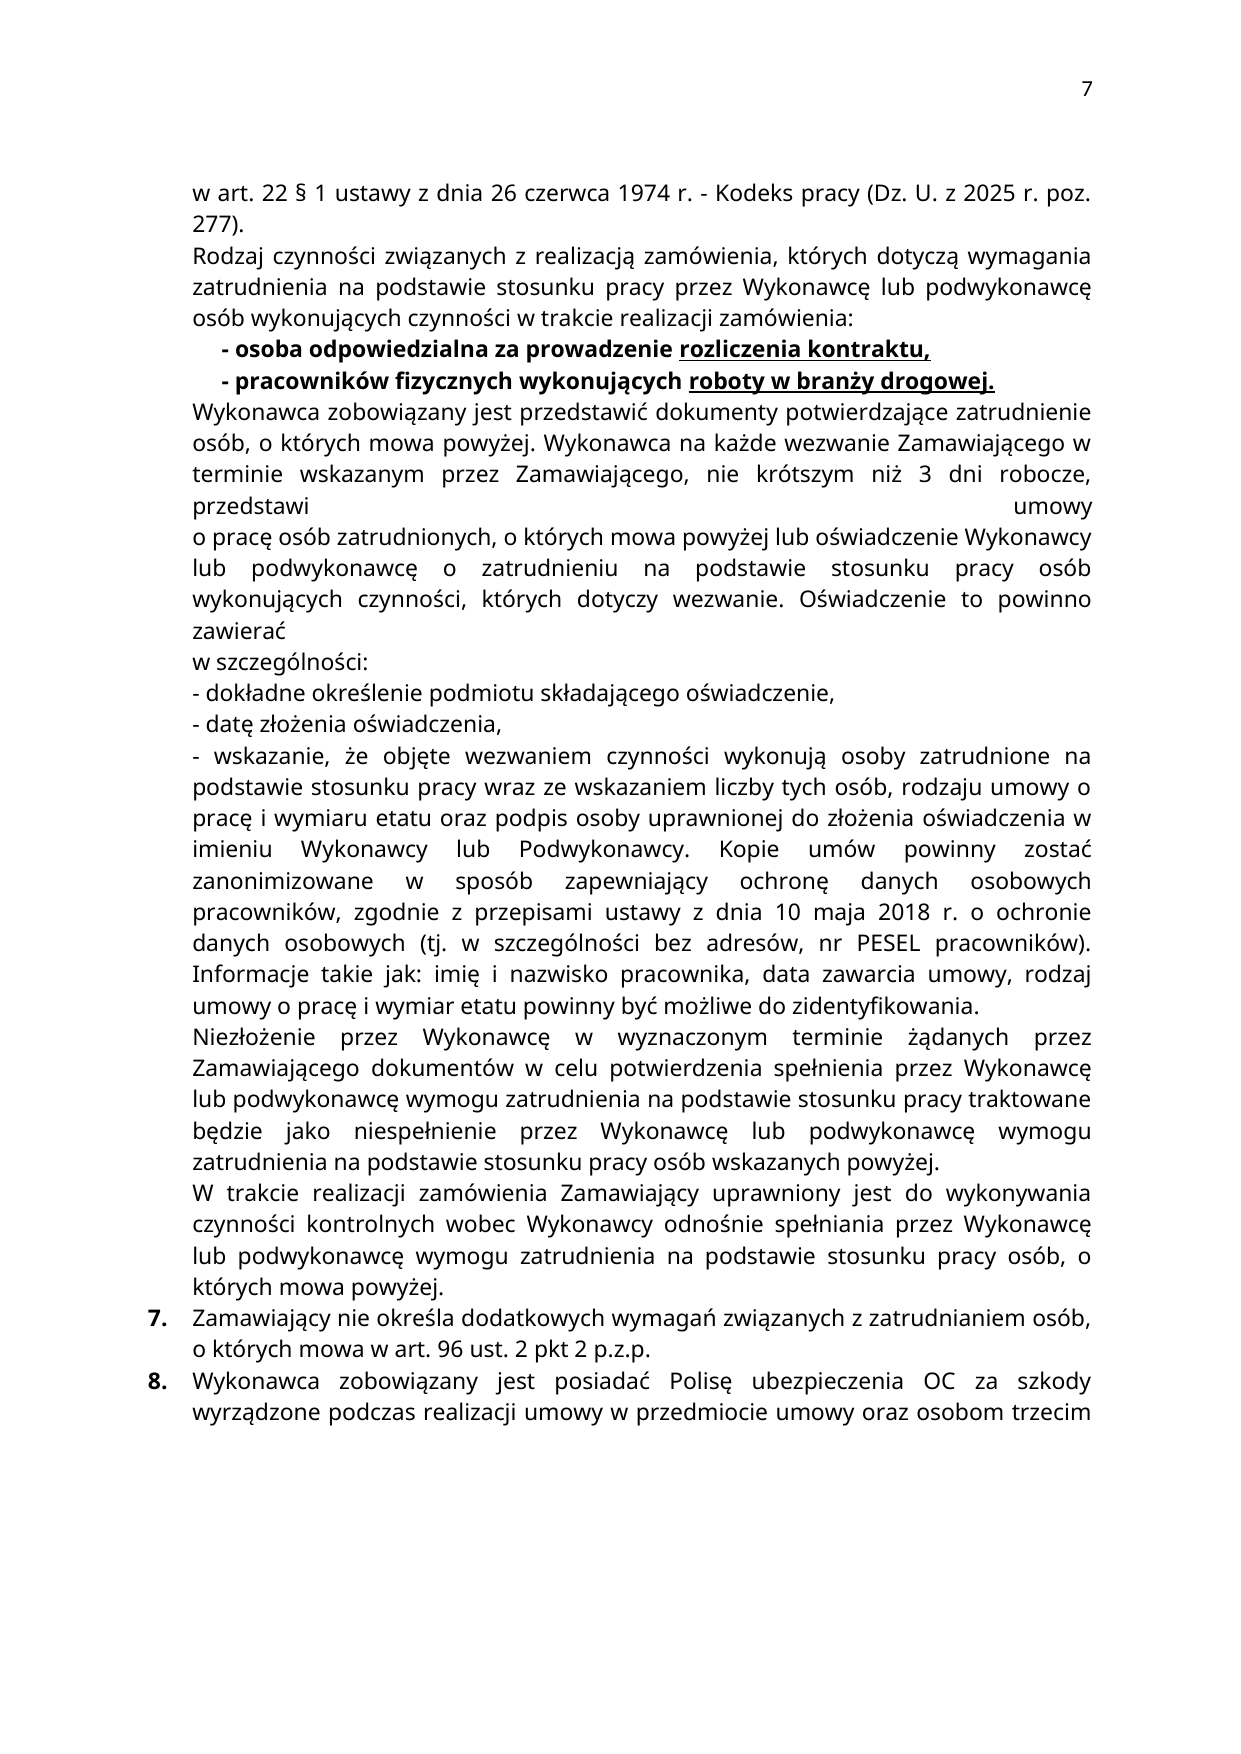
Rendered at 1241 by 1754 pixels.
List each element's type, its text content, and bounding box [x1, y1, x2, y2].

text W trakcie realizacji zamówienia Zamawiający uprawniony jest do wykonywania czynności kontrolnych wobec Wykonawcy odnośnie spełniania przez Wykonawcę lub podwykonawcę wymogu zatrudnienia na podstawie stosunku pracy osób, o których mowa powyżej. [192, 1177, 1092, 1302]
text - datę złożenia oświadczenia, [192, 708, 1092, 740]
text Rodzaj czynności związanych z realizacją zamówienia, których dotyczą wymagania zatrudnienia na podstawie stosunku pracy przez Wykonawcę lub podwykonawcę osób wykonujących czynności w trakcie realizacji zamówienia: [192, 240, 1092, 333]
text Niezłożenie przez Wykonawcę w wyznaczonym terminie żądanych przez Zamawiającego dokumentów w celu potwierdzenia spełnienia przez Wykonawcę lub podwykonawcę wymogu zatrudnienia na podstawie stosunku pracy traktowane będzie jako niespełnienie przez Wykonawcę lub podwykonawcę wymogu zatrudnienia na podstawie stosunku pracy osób wskazanych powyżej. [192, 1021, 1092, 1177]
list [148, 1365, 1092, 1427]
text - wskazanie, że objęte wezwaniem czynności wykonują osoby zatrudnione na podstawie stosunku pracy wraz ze wskazaniem liczby tych osób, rodzaju umowy o pracę i wymiaru etatu oraz podpis osoby uprawnionej do złożenia oświadczenia w imieniu Wykonawcy lub Podwykonawcy. Kopie umów powinny zostać zanonimizowane w sposób zapewniający ochronę danych osobowych pracowników, zgodnie z przepisami ustawy z dnia 10 maja 2018 r. o ochronie danych osobowych (tj. w szczególności bez adresów, nr PESEL pracowników). Informacje takie jak: imię i nazwisko pracownika, data zawarcia umowy, rodzaj umowy o pracę i wymiar etatu powinny być możliwe do zidentyfikowania. [192, 740, 1092, 1021]
text - pracowników fizycznych wykonujących roboty w branży drogowej. [221, 365, 1092, 396]
text Wykonawca zobowiązany jest przedstawić dokumenty potwierdzające zatrudnienie osób, o których mowa powyżej. Wykonawca na każde wezwanie Zamawiającego w terminie wskazanym przez Zamawiającego, nie krótszym niż 3 dni robocze, przedstawi umowy o pracę osób zatrudnionych, o których mowa powyżej lub oświadczenie Wykonawcy lub podwykonawcę o zatrudnieniu na podstawie stosunku pracy osób wykonujących czynności, których dotyczy wezwanie. Oświadczenie to powinno zawierać w szczególności: [192, 396, 1092, 677]
text - osoba odpowiedzialna za prowadzenie rozliczenia kontraktu, [221, 333, 1092, 365]
list Zamawiający nie określa dodatkowych wymagań związanych z zatrudnianiem osób, o których mowa w art. 96 ust. 2 pkt 2 p.z.p. [148, 1302, 1092, 1365]
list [148, 177, 1092, 240]
text - dokładne określenie podmiotu składającego oświadczenie, [192, 677, 1092, 708]
